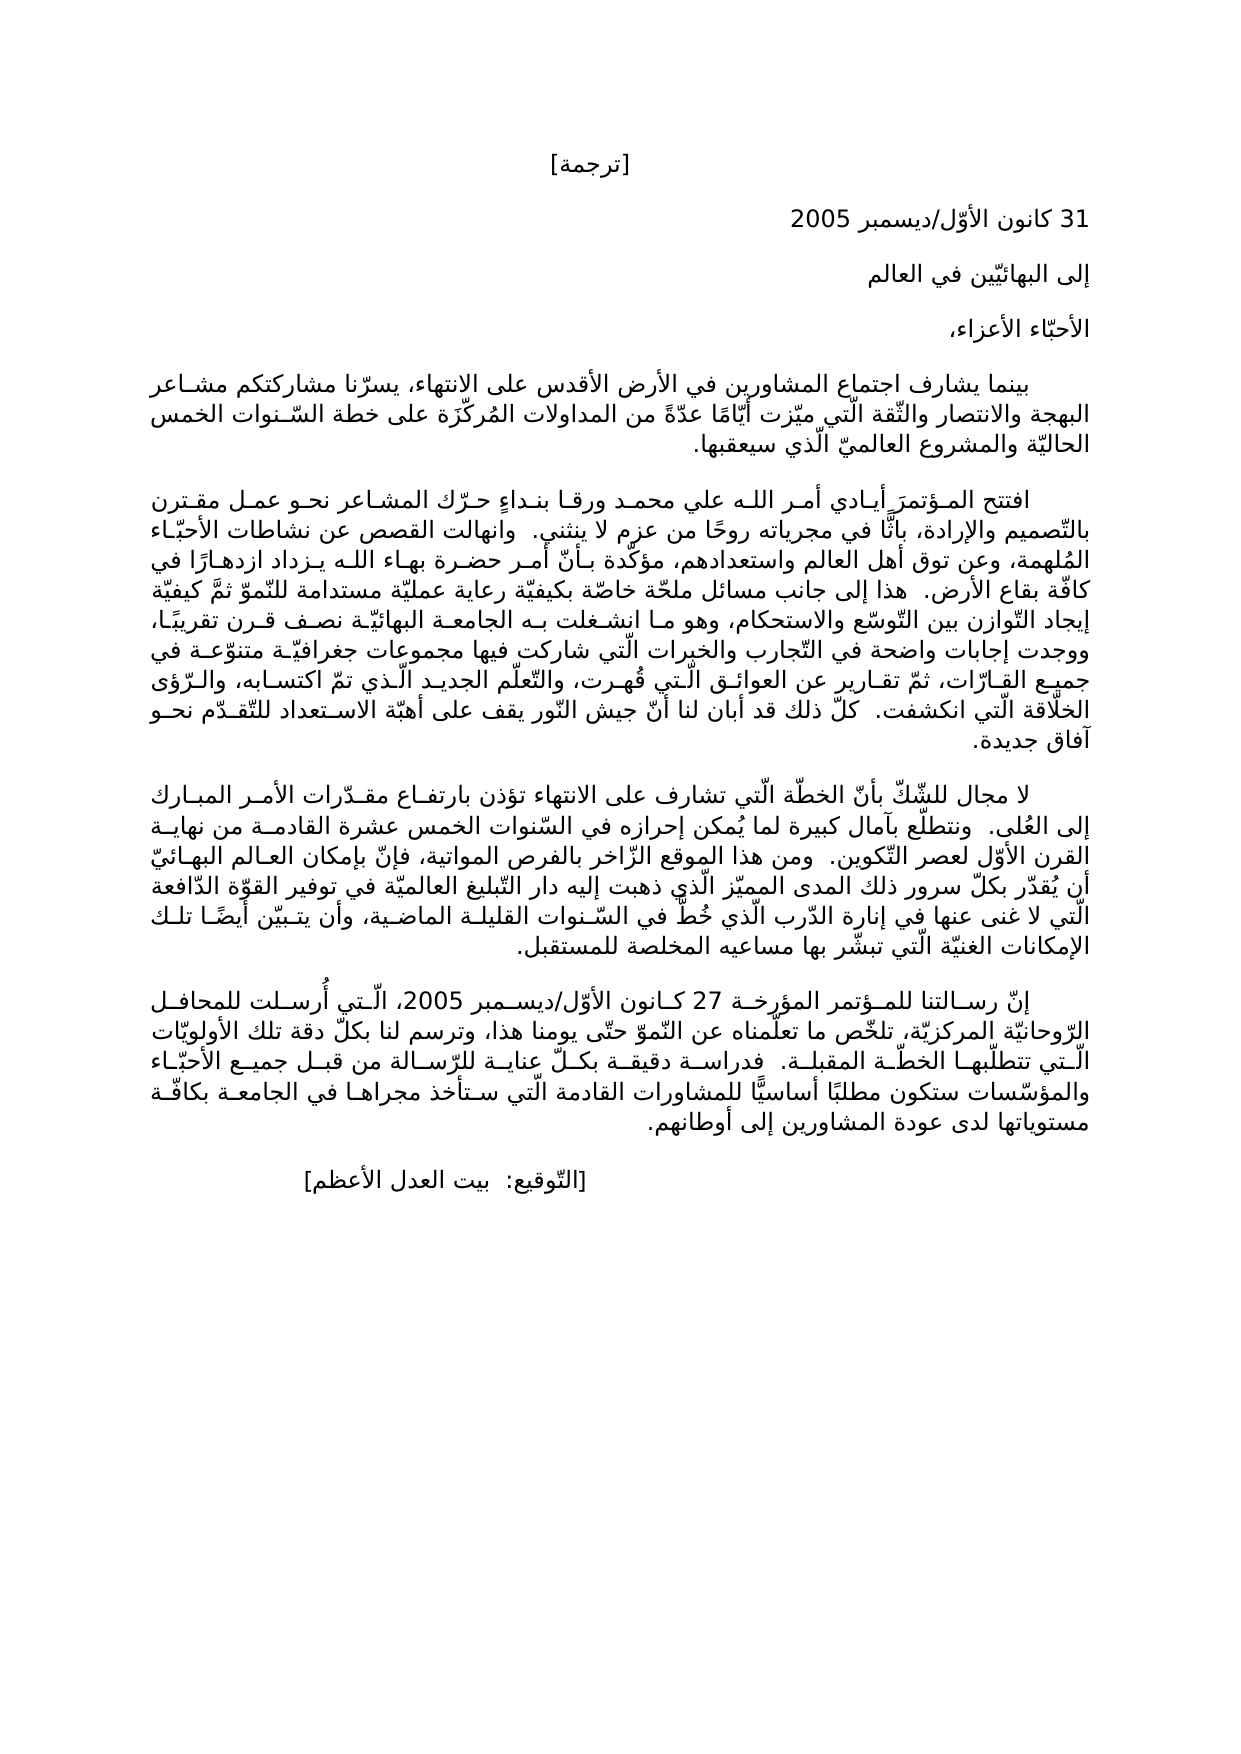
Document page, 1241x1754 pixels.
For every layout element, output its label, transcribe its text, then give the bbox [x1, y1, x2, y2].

text إنّ رسالتنا للمؤتمر المؤرخة 27 كانون الأوّل/ديسمبر 2005، الّتي أُرسلت للمحافل الرّوحانيّة المركزيّة، تلخّص ما تعلّمناه عن النّموّ حتّى يومنا هذا، وترسم لنا بكلّ دقة تلك الأولويّات الّتي تتطلّبها الخطّة المقبلة. فدراسة دقيقة بكلّ عناية للرّسالة من قبل جميع الأحبّاء والمؤسّسات ستكون مطلبًا أساسيًّا للمشاورات القادمة الّتي ستأخذ مجراها في الجامعة بكافّة مستوياتها لدى عودة المشاورين إلى أوطانهم. [150, 987, 1090, 1136]
text 31 كانون الأوّل/ديسمبر 2005 [150, 205, 1090, 233]
text لا مجال للشّكّ بأنّ الخطّة الّتي تشارف على الانتهاء تؤذن بارتفاع مقدّرات الأمر المبارك إلى العُلى. ونتطلّع بآمال كبيرة لما يُمكن إحرازه في السّنوات الخمس عشرة القادمة من نهاية القرن الأوّل لعصر التّكوين. ومن هذا الموقع الزّاخر بالفرص المواتية، فإنّ بإمكان العالم البهائيّ أن يُقدّر بكلّ سرور ذلك المدى المميّز الّذي ذهبت إليه دار التّبليغ العالميّة في توفير القوّة الدّافعة الّتي لا غنى عنها في إنارة الدّرب الّذي خُطَّ في السّنوات القليلة الماضية، وأن يتبيّن أيضًا تلك الإمكانات الغنيّة الّتي تبشّر بها مساعيه المخلصة للمستقبل. [150, 782, 1090, 960]
text [التّوقيع: بيت العدل الأعظم] [244, 1163, 1090, 1195]
text [ترجمة] [150, 150, 1090, 178]
text الأحبّاء الأعزاء، [150, 315, 1090, 343]
text إلى البهائيّين في العالم [150, 260, 1090, 288]
text بينما يشارف اجتماع المشاورين في الأرض الأقدس على الانتهاء، يسرّنا مشاركتكم مشاعر البهجة والانتصار والثّقة الّتي ميّزت أيّامًا عدّةً من المداولات المُركّزَة على خطة السّنوات الخمس الحاليّة والمشروع العالميّ الّذي سيعقبها. [150, 370, 1090, 458]
text افتتح المؤتمرَ أيادي أمر الله علي محمد ورقا بنداءٍ حرّك المشاعر نحو عمل مقترن بالتّصميم والإرادة، باثًّا في مجرياته روحًا من عزم لا ينثني. وانهالت القصص عن نشاطات الأحبّاء المُلهمة، وعن توق أهل العالم واستعدادهم، مؤكّدة بأنّ أمر حضرة بهاء الله يزداد ازدهارًا في كافّة بقاع الأرض. هذا إلى جانب مسائل ملحّة خاصّة بكيفيّة رعاية عمليّة مستدامة للنّموّ ثمَّ كيفيّة إيجاد التّوازن بين التّوسّع والاستحكام، وهو ما انشغلت به الجامعة البهائيّة نصف قرن تقريبًا، ووجدت إجابات واضحة في التّجارب والخبرات الّتي شاركت فيها مجموعات جغرافيّة متنوّعة في جميع القارّات، ثمّ تقارير عن العوائق الّتي قُهرت، والتّعلّم الجديد الّذي تمّ اكتسابه، والرّؤى الخلّاقة الّتي انكشفت. كلّ ذلك قد أبان لنا أنّ جيش النّور يقف على أهبّة الاستعداد للتّقدّم نحو آفاق جديدة. [150, 486, 1090, 754]
